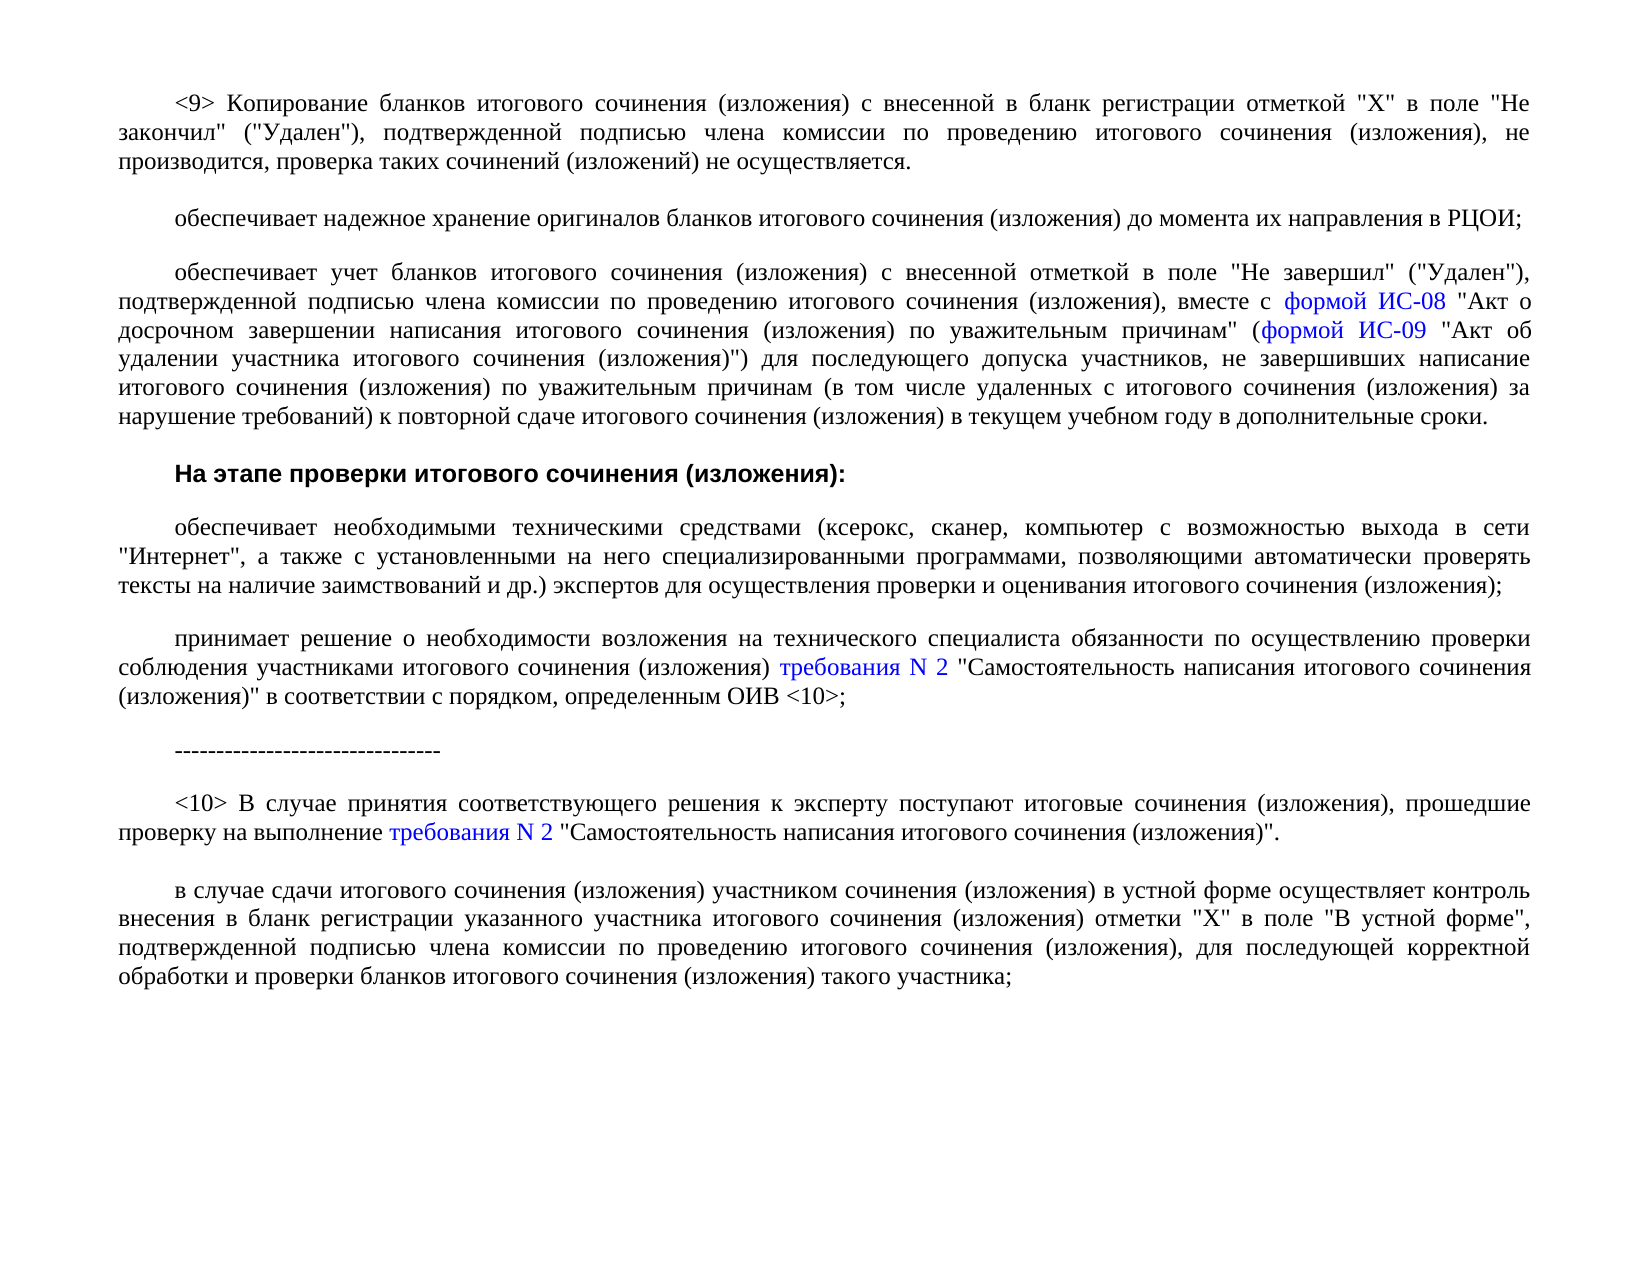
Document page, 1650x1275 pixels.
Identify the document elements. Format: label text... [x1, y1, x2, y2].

text принимает решение о необходимости возложения на технического специалиста обязанности по осуществлению проверки соблюдения участниками итогового сочинения (изложения) требования N 2 "Самостоятельность написания итогового сочинения (изложения)" в соответствии с порядком, определенным ОИВ <10>; [118, 623, 1532, 710]
text обеспечивает необходимыми техническими средствами (ксерокс, сканер, компьютер с возможностью выхода в сети "Интернет", а также с установленными на него специализированными программами, позволяющими автоматически проверять тексты на наличие заимствований и др.) экспертов для осуществления проверки и оценивания итогового сочинения (изложения); [118, 512, 1532, 598]
text На этапе проверки итогового сочинения (изложения): [118, 458, 1532, 487]
text <9> Копирование бланков итогового сочинения (изложения) с внесенной в бланк регистрации отметкой "X" в поле "Не закончил" ("Удален"), подтвержденной подписью члена комиссии по проведению итогового сочинения (изложения), не производится, проверка таких сочинений (изложений) не осуществляется. [118, 88, 1532, 175]
text обеспечивает надежное хранение оригиналов бланков итогового сочинения (изложения) до момента их направления в РЦОИ; [118, 203, 1532, 232]
text обеспечивает учет бланков итогового сочинения (изложения) с внесенной отметкой в поле "Не завершил" ("Удален"), подтвержденной подписью члена комиссии по проведению итогового сочинения (изложения), вместе с формой ИС-08 "Акт о досрочном завершении написания итогового сочинения (изложения) по уважительным причинам" (формой ИС-09 "Акт об удалении участника итогового сочинения (изложения)") для последующего допуска участников, не завершивших написание итогового сочинения (изложения) по уважительным причинам (в том числе удаленных с итогового сочинения (изложения) за нарушение требований) к повторной сдаче итогового сочинения (изложения) в текущем учебном году в дополнительные сроки. [118, 257, 1532, 430]
text в случае сдачи итогового сочинения (изложения) участником сочинения (изложения) в устной форме осуществляет контроль внесения в бланк регистрации указанного участника итогового сочинения (изложения) отметки "X" в поле "В устной форме", подтвержденной подписью члена комиссии по проведению итогового сочинения (изложения), для последующей корректной обработки и проверки бланков итогового сочинения (изложения) такого участника; [118, 875, 1532, 990]
text <10> В случае принятия соответствующего решения к эксперту поступают итоговые сочинения (изложения), прошедшие проверку на выполнение требования N 2 "Самостоятельность написания итогового сочинения (изложения)". [118, 788, 1532, 846]
text -------------------------------- [118, 735, 1532, 763]
